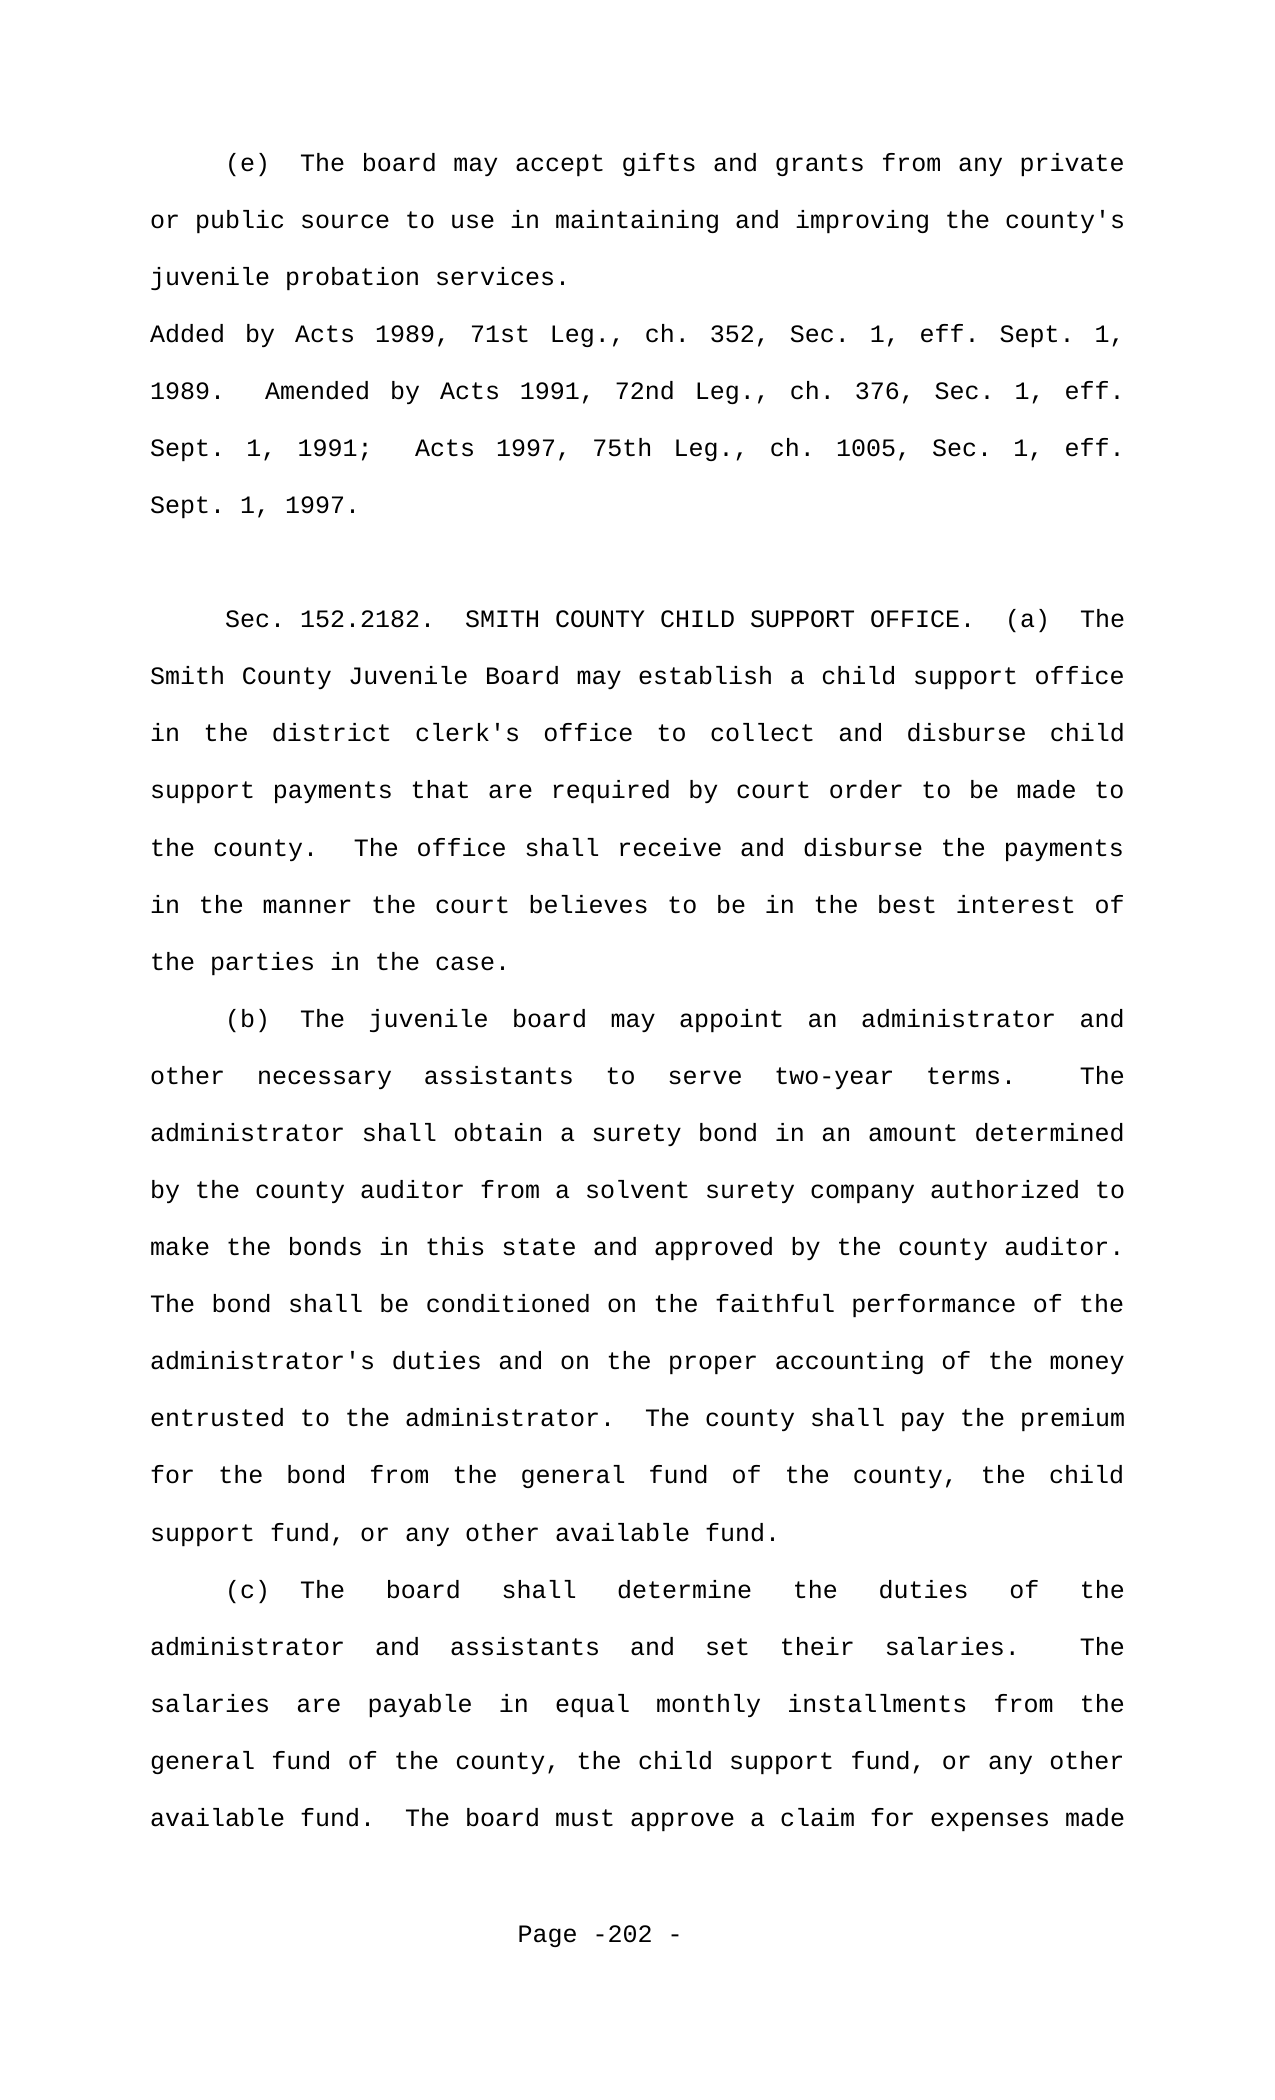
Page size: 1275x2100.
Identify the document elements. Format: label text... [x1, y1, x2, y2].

text (e) The board may accept gifts and grants from any private or public source to use in maintaining and improving the county's juvenile probation services. [150, 150, 1125, 293]
text Added by Acts 1989, 71st Leg., ch. 352, Sec. 1, eff. Sept. 1, 1989. Amended by Acts 1991, 72nd Leg., ch. 376, Sec. 1, eff. Sept. 1, 1991; Acts 1997, 75th Leg., ch. 1005, Sec. 1, eff. Sept. 1, 1997. [150, 321, 1125, 521]
text Sec. 152.2182. SMITH COUNTY CHILD SUPPORT OFFICE. (a) The Smith County Juvenile Board may establish a child support office in the district clerk's office to collect and disburse child support payments that are required by court order to be made to the county. The office shall receive and disburse the payments in the manner the court believes to be in the best interest of the parties in the case. [150, 607, 1125, 978]
text (b) The juvenile board may appoint an administrator and other necessary assistants to serve two-year terms. The administrator shall obtain a surety bond in an amount determined by the county auditor from a solvent surety company authorized to make the bonds in this state and approved by the county auditor. The bond shall be conditioned on the faithful performance of the administrator's duties and on the proper accounting of the money entrusted to the administrator. The county shall pay the premium for the bond from the general fund of the county, the child support fund, or any other available fund. [150, 1006, 1125, 1548]
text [150, 1577, 1125, 1834]
